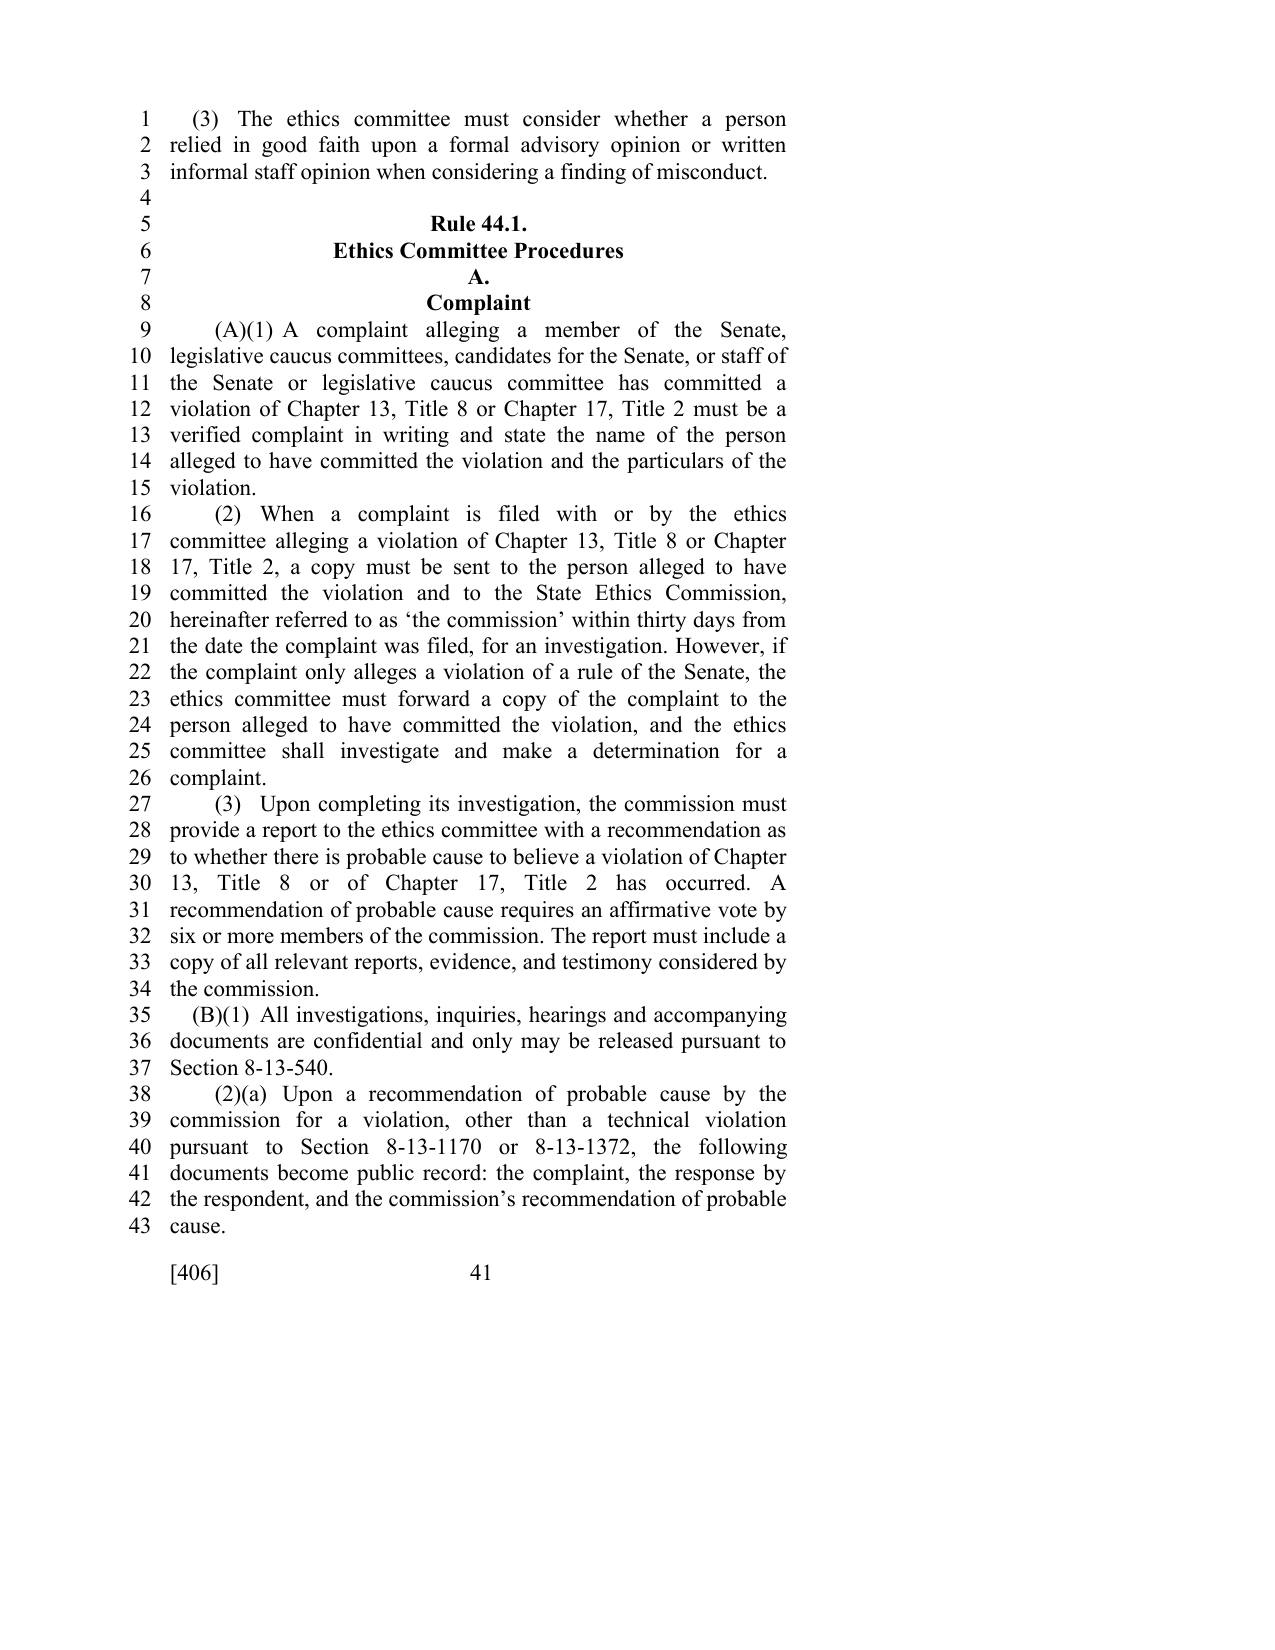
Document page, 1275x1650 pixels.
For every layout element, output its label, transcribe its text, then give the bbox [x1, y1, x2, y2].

text (3) The ethics committee must consider whether a person relied in good faith upon a formal advisory opinion or written informal staff opinion when considering a finding of misconduct. [169, 105, 787, 184]
text (2)(a) Upon a recommendation of probable cause by the commission for a violation, other than a technical violation pursuant to Section 8-13-1170 or 8-13-1372, the following documents become public record: the complaint, the response by the respondent, and the commission’s recommendation of probable cause. [169, 1080, 787, 1238]
text Rule 44.1. [169, 210, 787, 237]
text Complaint [169, 289, 787, 316]
text (2) When a complaint is filed with or by the ethics committee alleging a violation of Chapter 13, Title 8 or Chapter 17, Title 2, a copy must be sent to the person alleged to have committed the violation and to the State Ethics Commission, hereinafter referred to as ‘the commission’ within thirty days from the date the complaint was filed, for an investigation. However, if the complaint only alleges a violation of a rule of the Senate, the ethics committee must forward a copy of the complaint to the person alleged to have committed the violation, and the ethics committee shall investigate and make a determination for a complaint. [169, 500, 787, 790]
text Ethics Committee Procedures [169, 237, 787, 263]
text (3) Upon completing its investigation, the commission must provide a report to the ethics committee with a recommendation as to whether there is probable cause to believe a violation of Chapter 13, Title 8 or of Chapter 17, Title 2 has occurred. A recommendation of probable cause requires an affirmative vote by six or more members of the commission. The report must include a copy of all relevant reports, evidence, and testimony considered by the commission. [169, 790, 787, 1001]
text (A)(1) A complaint alleging a member of the Senate, legislative caucus committees, candidates for the Senate, or staff of the Senate or legislative caucus committee has committed a violation of Chapter 13, Title 8 or Chapter 17, Title 2 must be a verified complaint in writing and state the name of the person alleged to have committed the violation and the particulars of the violation. [169, 316, 787, 500]
text (B)(1) All investigations, inquiries, hearings and accompanying documents are confidential and only may be released pursuant to Section 8-13-540. [169, 1001, 787, 1080]
text A. [169, 263, 787, 289]
